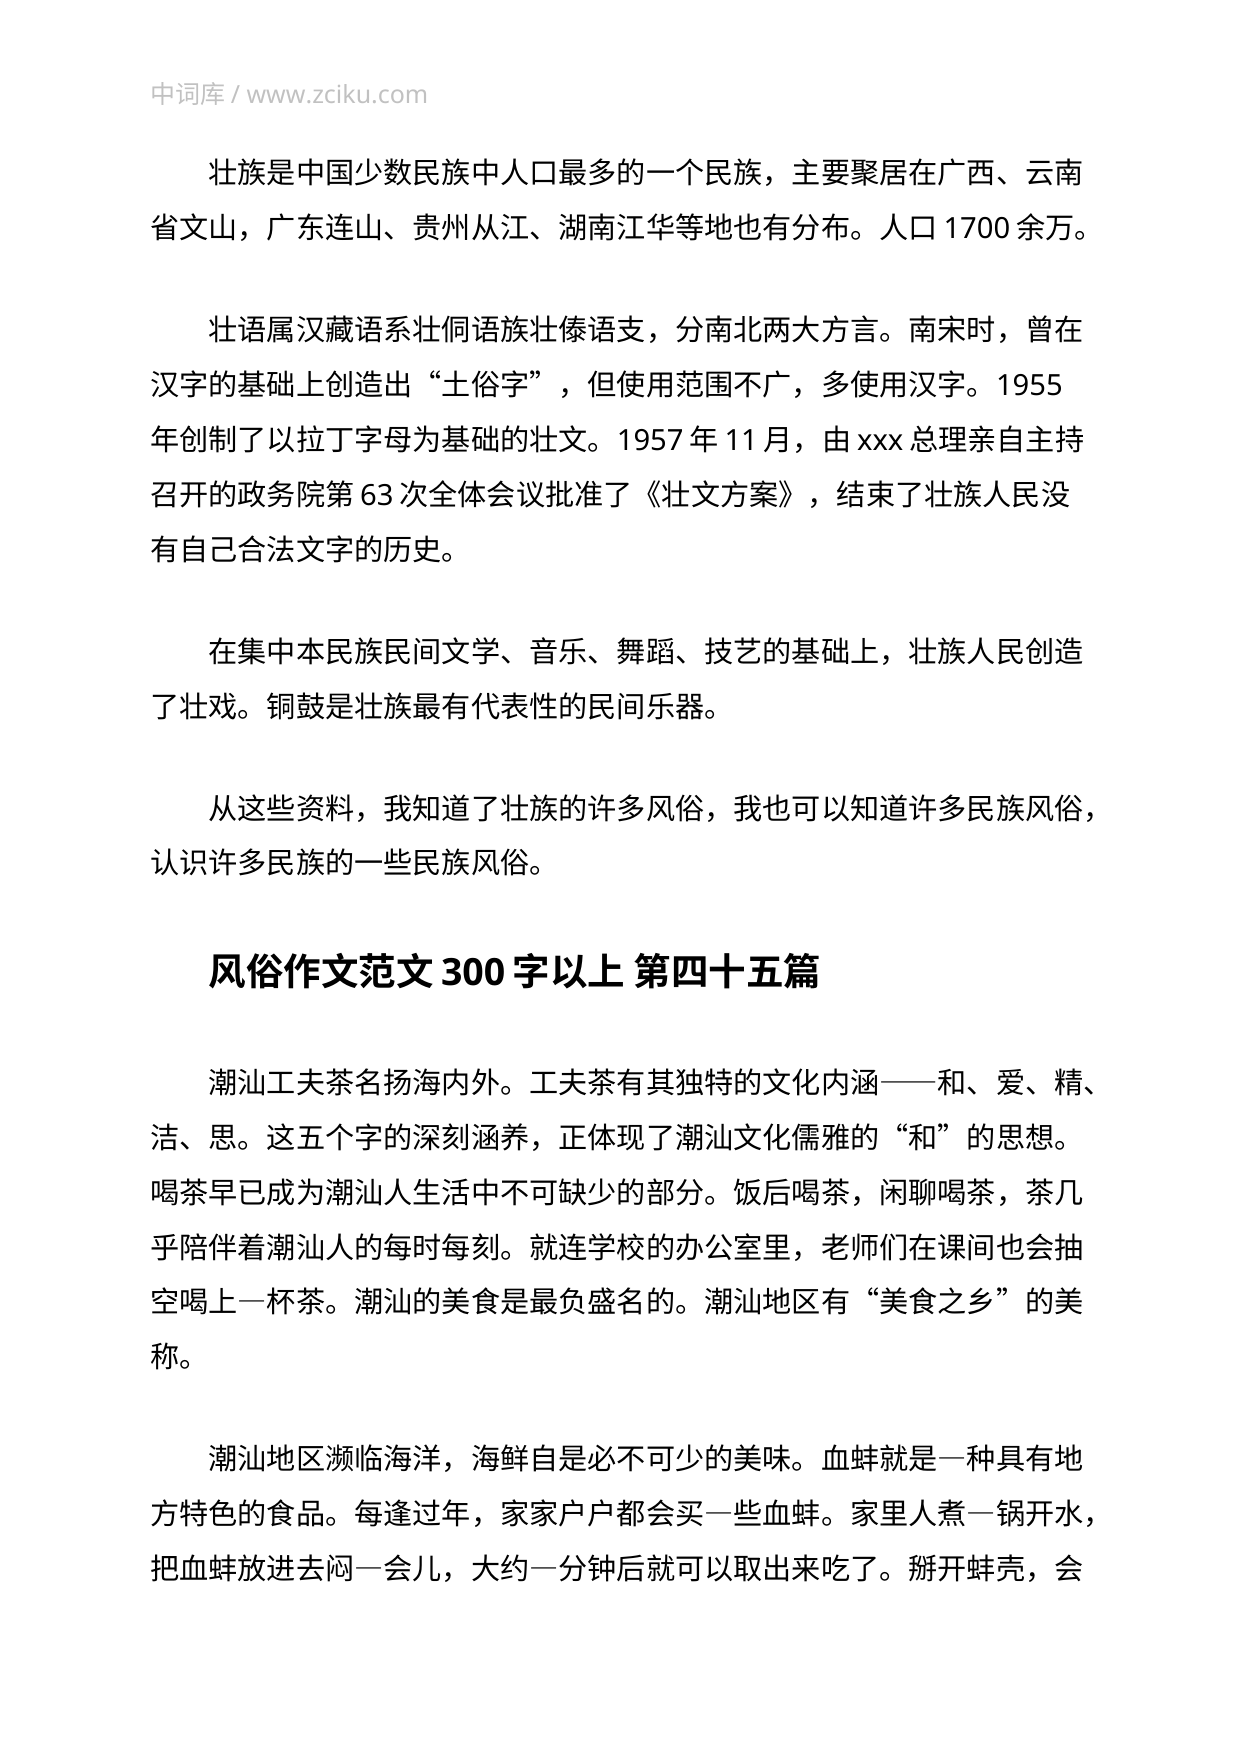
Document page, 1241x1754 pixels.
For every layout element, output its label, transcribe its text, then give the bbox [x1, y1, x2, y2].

text 风俗作文范文300字以上 第四十五篇 [150, 942, 1090, 996]
text 壮族是中国少数民族中人口最多的一个民族，主要聚居在广西、云南省文山，广东连山、贵州从江、湖南江华等地也有分布。人口1700余万。 [150, 150, 1090, 247]
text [150, 1436, 1090, 1588]
text 壮语属汉藏语系壮侗语族壮傣语支，分南北两大方言。南宋时，曾在汉字的基础上创造出“土俗字”，但使用范围不广，多使用汉字。1955年创制了以拉丁字母为基础的壮文。1957年11月，由xxx总理亲自主持召开的政务院第63次全体会议批准了《壮文方案》，结束了壮族人民没有自己合法文字的历史。 [150, 307, 1090, 569]
text 从这些资料，我知道了壮族的许多风俗，我也可以知道许多民族风俗，认识许多民族的一些民族风俗。 [150, 785, 1090, 882]
text 在集中本民族民间文学、音乐、舞蹈、技艺的基础上，壮族人民创造了壮戏。铜鼓是壮族最有代表性的民间乐器。 [150, 628, 1090, 726]
text 潮汕工夫茶名扬海内外。工夫茶有其独特的文化内涵——和、爱、精、洁、思。这五个字的深刻涵养，正体现了潮汕文化儒雅的“和”的思想。喝茶早已成为潮汕人生活中不可缺少的部分。饭后喝茶，闲聊喝茶，茶几乎陪伴着潮汕人的每时每刻。就连学校的办公室里，老师们在课间也会抽空喝上—杯茶。潮汕的美食是最负盛名的。潮汕地区有“美食之乡”的美称。 [150, 1059, 1090, 1376]
